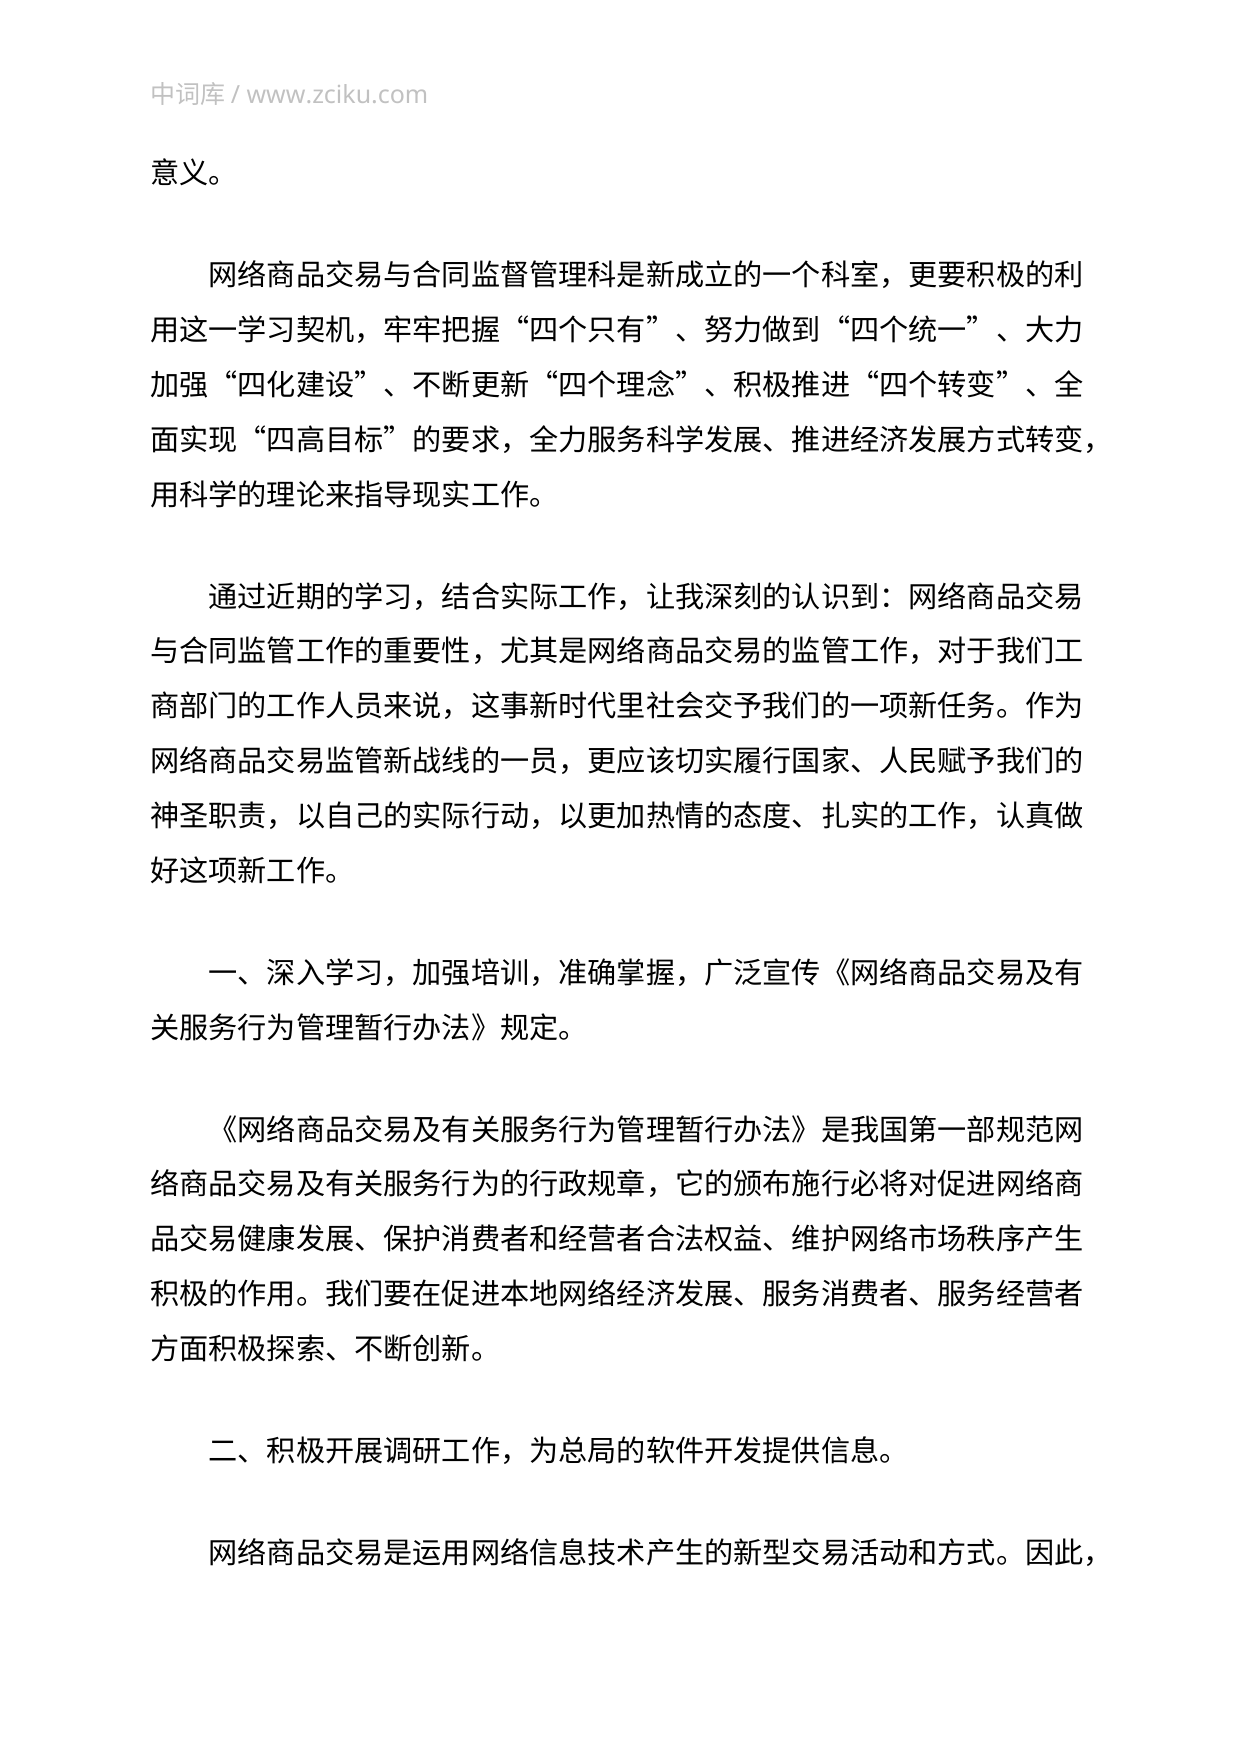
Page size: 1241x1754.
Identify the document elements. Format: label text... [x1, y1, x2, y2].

text 网络商品交易与合同监督管理科是新成立的一个科室，更要积极的利用这一学习契机，牢牢把握“四个只有”、努力做到“四个统一”、大力加强“四化建设”、不断更新“四个理念”、积极推进“四个转变”、全面实现“四高目标”的要求，全力服务科学发展、推进经济发展方式转变，用科学的理论来指导现实工作。 [150, 252, 1090, 514]
text 二、积极开展调研工作，为总局的软件开发提供信息。 [150, 1427, 1090, 1470]
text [150, 150, 1090, 192]
text 《网络商品交易及有关服务行为管理暂行办法》是我国第一部规范网络商品交易及有关服务行为的行政规章，它的颁布施行必将对促进网络商品交易健康发展、保护消费者和经营者合法权益、维护网络市场秩序产生积极的作用。我们要在促进本地网络经济发展、服务消费者、服务经营者方面积极探索、不断创新。 [150, 1106, 1090, 1368]
text 一、深入学习，加强培训，准确掌握，广泛宣传《网络商品交易及有关服务行为管理暂行办法》规定。 [150, 949, 1090, 1047]
text 通过近期的学习，结合实际工作，让我深刻的认识到：网络商品交易与合同监管工作的重要性，尤其是网络商品交易的监管工作，对于我们工商部门的工作人员来说，这事新时代里社会交予我们的一项新任务。作为网络商品交易监管新战线的一员，更应该切实履行国家、人民赋予我们的神圣职责，以自己的实际行动，以更加热情的态度、扎实的工作，认真做好这项新工作。 [150, 573, 1090, 890]
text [150, 1529, 1090, 1571]
